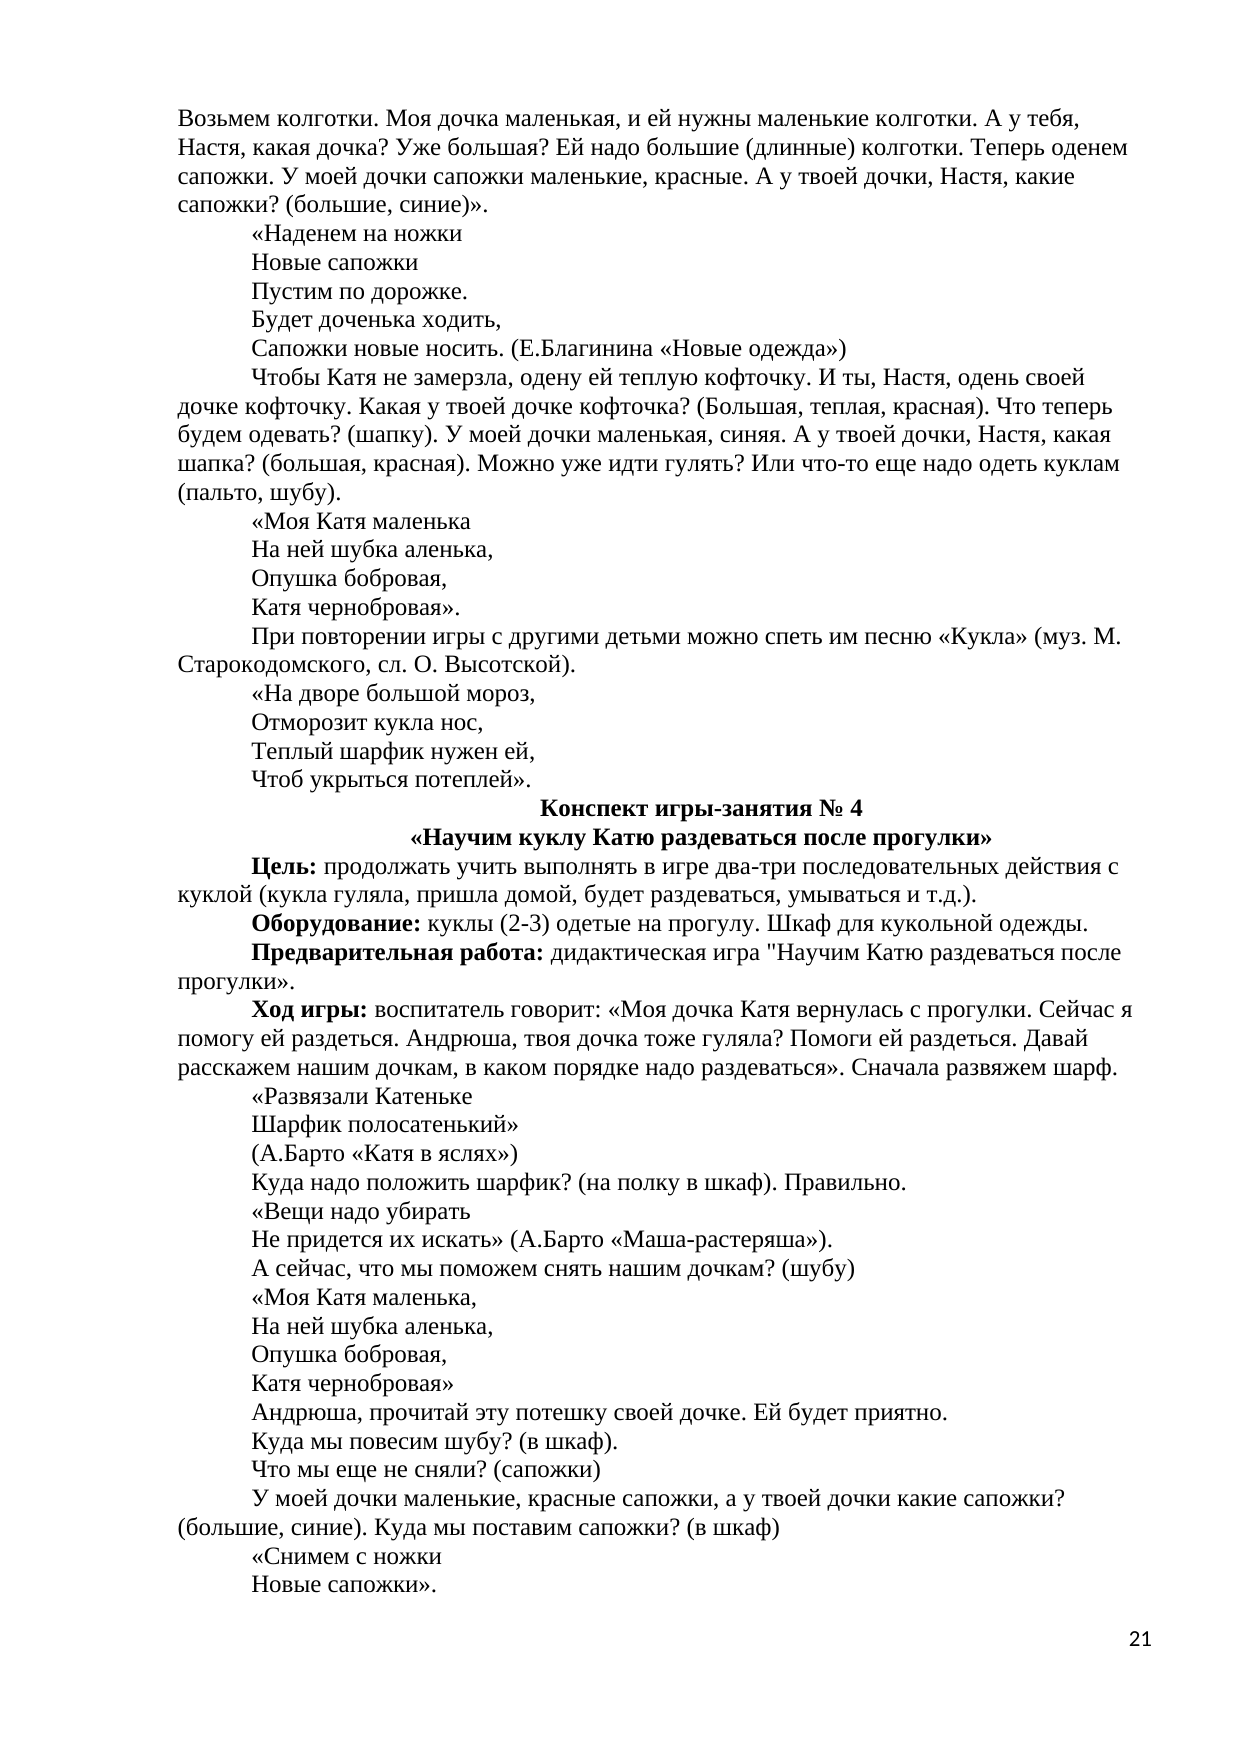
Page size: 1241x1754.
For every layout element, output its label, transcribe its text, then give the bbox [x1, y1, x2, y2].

text «Развязали Катеньке [177, 1081, 1152, 1109]
text Пустим по дорожке. [177, 276, 1152, 304]
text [177, 103, 1152, 218]
text Катя чернобровая» [177, 1368, 1152, 1397]
text «Моя Катя маленька, [177, 1282, 1152, 1311]
text А сейчас, что мы поможем снять нашим дочкам? (шубу) [177, 1253, 1152, 1282]
text «Наденем на ножки [177, 218, 1152, 247]
text (А.Барто «Катя в яслях») [177, 1138, 1152, 1167]
text Ход игры: воспитатель говорит: «Моя дочка Катя вернулась с прогулки. Сейчас я помогу ей раздеться. Андрюша, твоя дочка тоже гуляла? Помоги ей раздеться. Давай расскажем нашим дочкам, в каком порядке надо раздеваться». Сначала развяжем шарф. [177, 994, 1152, 1081]
text Новые сапожки». [177, 1569, 1152, 1598]
text На ней шубка аленька, [177, 534, 1152, 563]
text Новые сапожки [177, 247, 1152, 276]
text Будет доченька ходить, [177, 304, 1152, 333]
text «На дворе большой мороз, [177, 678, 1152, 707]
text Куда мы повесим шубу? (в шкаф). [177, 1426, 1152, 1454]
text Куда надо положить шарфик? (на полку в шкаф). Правильно. [177, 1167, 1152, 1196]
text Отморозит кукла нос, [177, 707, 1152, 736]
text На ней шубка аленька, [177, 1311, 1152, 1339]
text «Моя Катя маленька [177, 506, 1152, 534]
text Конспект игры-занятия № 4 [177, 793, 1152, 822]
text Опушка бобровая, [177, 1339, 1152, 1368]
text Что мы еще не сняли? (сапожки) [177, 1454, 1152, 1483]
text У моей дочки маленькие, красные сапожки, а у твоей дочки какие сапожки? (большие, синие). Куда мы поставим сапожки? (в шкаф) [177, 1483, 1152, 1541]
text Чтоб укрыться потеплей». [177, 764, 1152, 793]
text «Снимем с ножки [177, 1541, 1152, 1569]
text Шарфик полосатенький» [177, 1109, 1152, 1138]
text Не придется их искать» (А.Барто «Маша-растеряша»). [177, 1224, 1152, 1253]
text «Научим куклу Катю раздеваться после прогулки» [177, 822, 1152, 851]
text Предварительная работа: дидактическая игра "Научим Катю раздеваться после прогулки». [177, 937, 1152, 994]
text Цель: продолжать учить выполнять в игре два-три последовательных действия с куклой (кукла гуляла, пришла домой, будет раздеваться, умываться и т.д.). [177, 851, 1152, 908]
text Катя чернобровая». [177, 592, 1152, 621]
text Теплый шарфик нужен ей, [177, 736, 1152, 764]
text Андрюша, прочитай эту потешку своей дочке. Ей будет приятно. [177, 1397, 1152, 1426]
text Опушка бобровая, [177, 563, 1152, 592]
text Чтобы Катя не замерзла, одену ей теплую кофточку. И ты, Настя, одень своей дочке кофточку. Какая у твоей дочке кофточка? (Большая, теплая, красная). Что теперь будем одевать? (шапку). У моей дочки маленькая, синяя. А у твоей дочки, Настя, какая шапка? (большая, красная). Можно уже идти гулять? Или что-то еще надо одеть куклам (пальто, шубу). [177, 362, 1152, 506]
text Сапожки новые носить. (Е.Благинина «Новые одежда») [177, 333, 1152, 362]
text При повторении игры с другими детьми можно спеть им песню «Кукла» (муз. М. Старокодомского, сл. О. Высотской). [177, 621, 1152, 678]
text «Вещи надо убирать [177, 1196, 1152, 1224]
text Оборудование: куклы (2-3) одетые на прогулу. Шкаф для кукольной одежды. [177, 908, 1152, 937]
